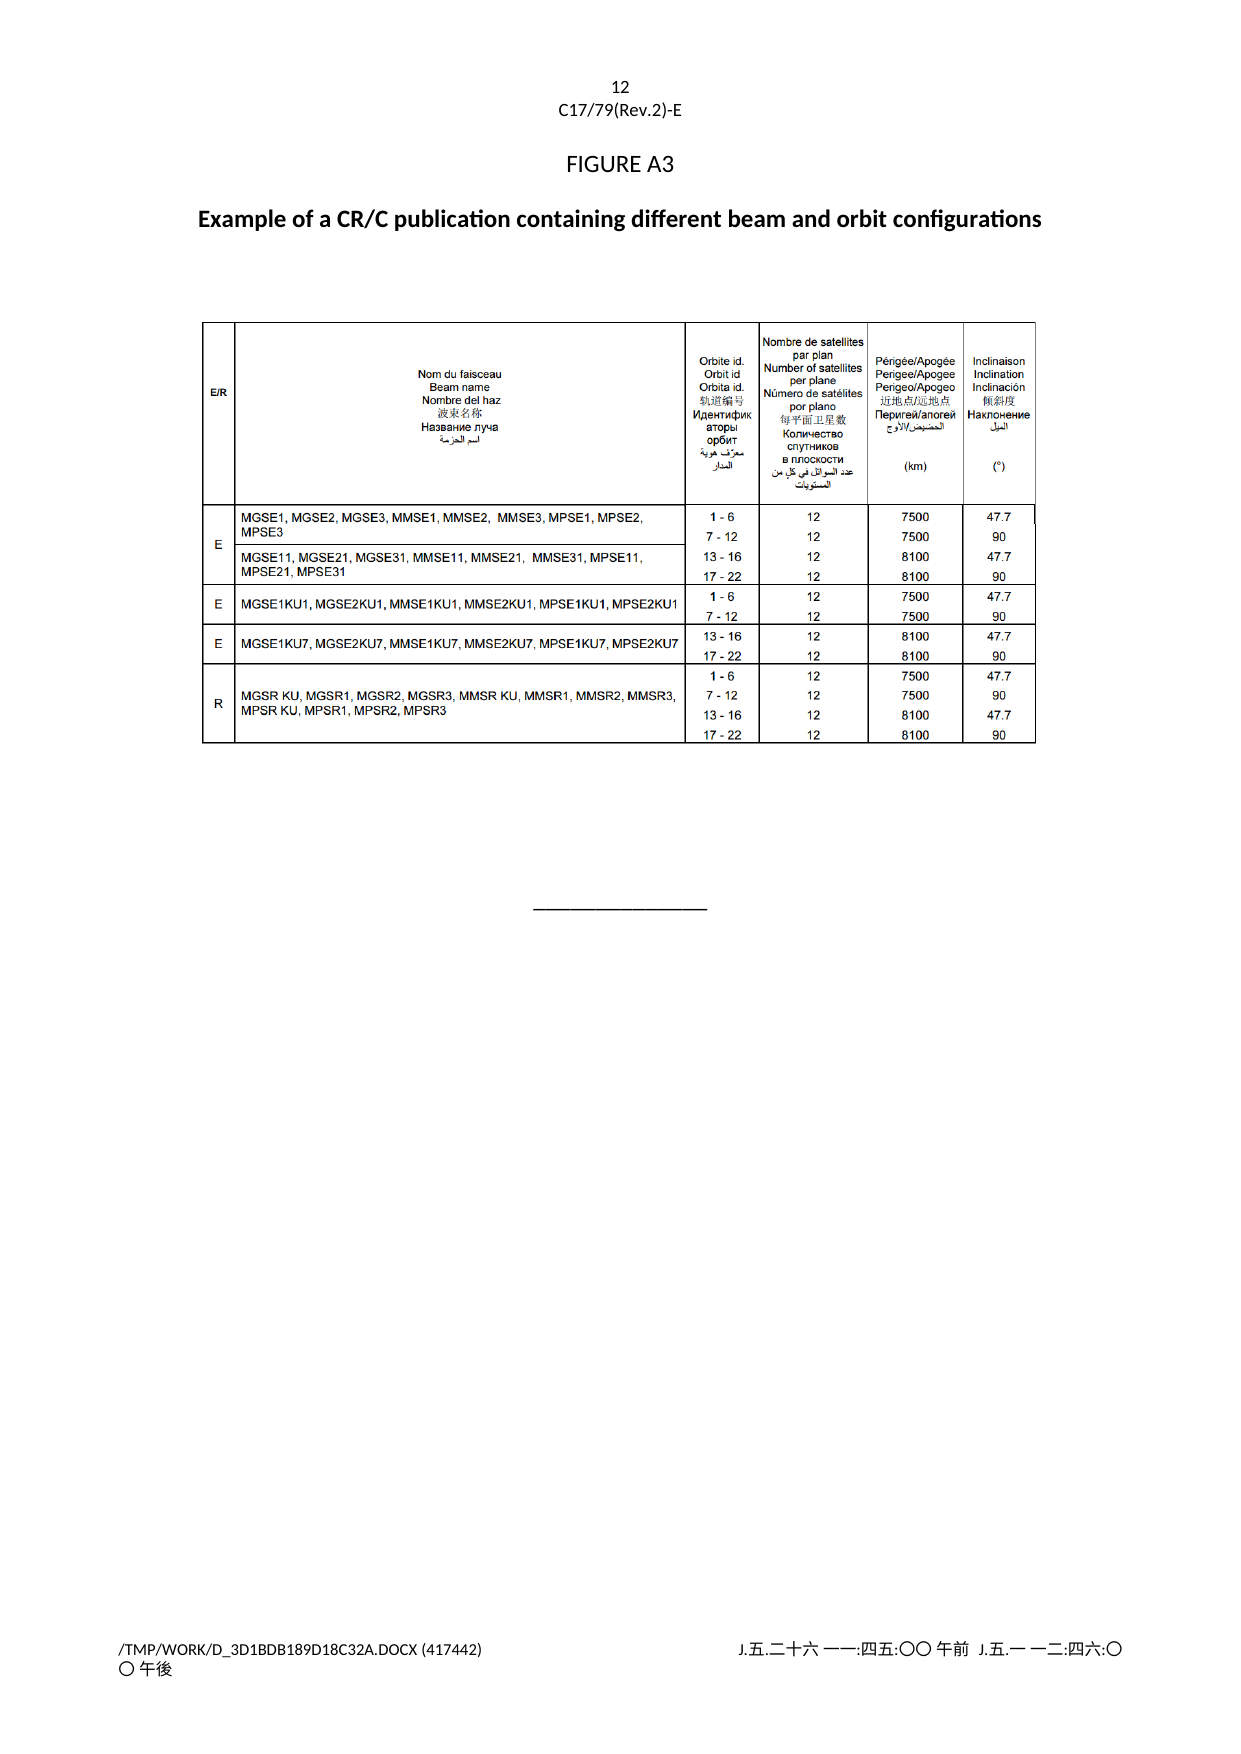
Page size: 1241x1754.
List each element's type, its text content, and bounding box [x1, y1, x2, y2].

text ______________ [118, 883, 1122, 914]
text FIGURE A3 [118, 148, 1122, 178]
picture [192, 283, 1049, 785]
title Example of a CR/C publication containing different beam and orbit configurations [118, 203, 1122, 234]
